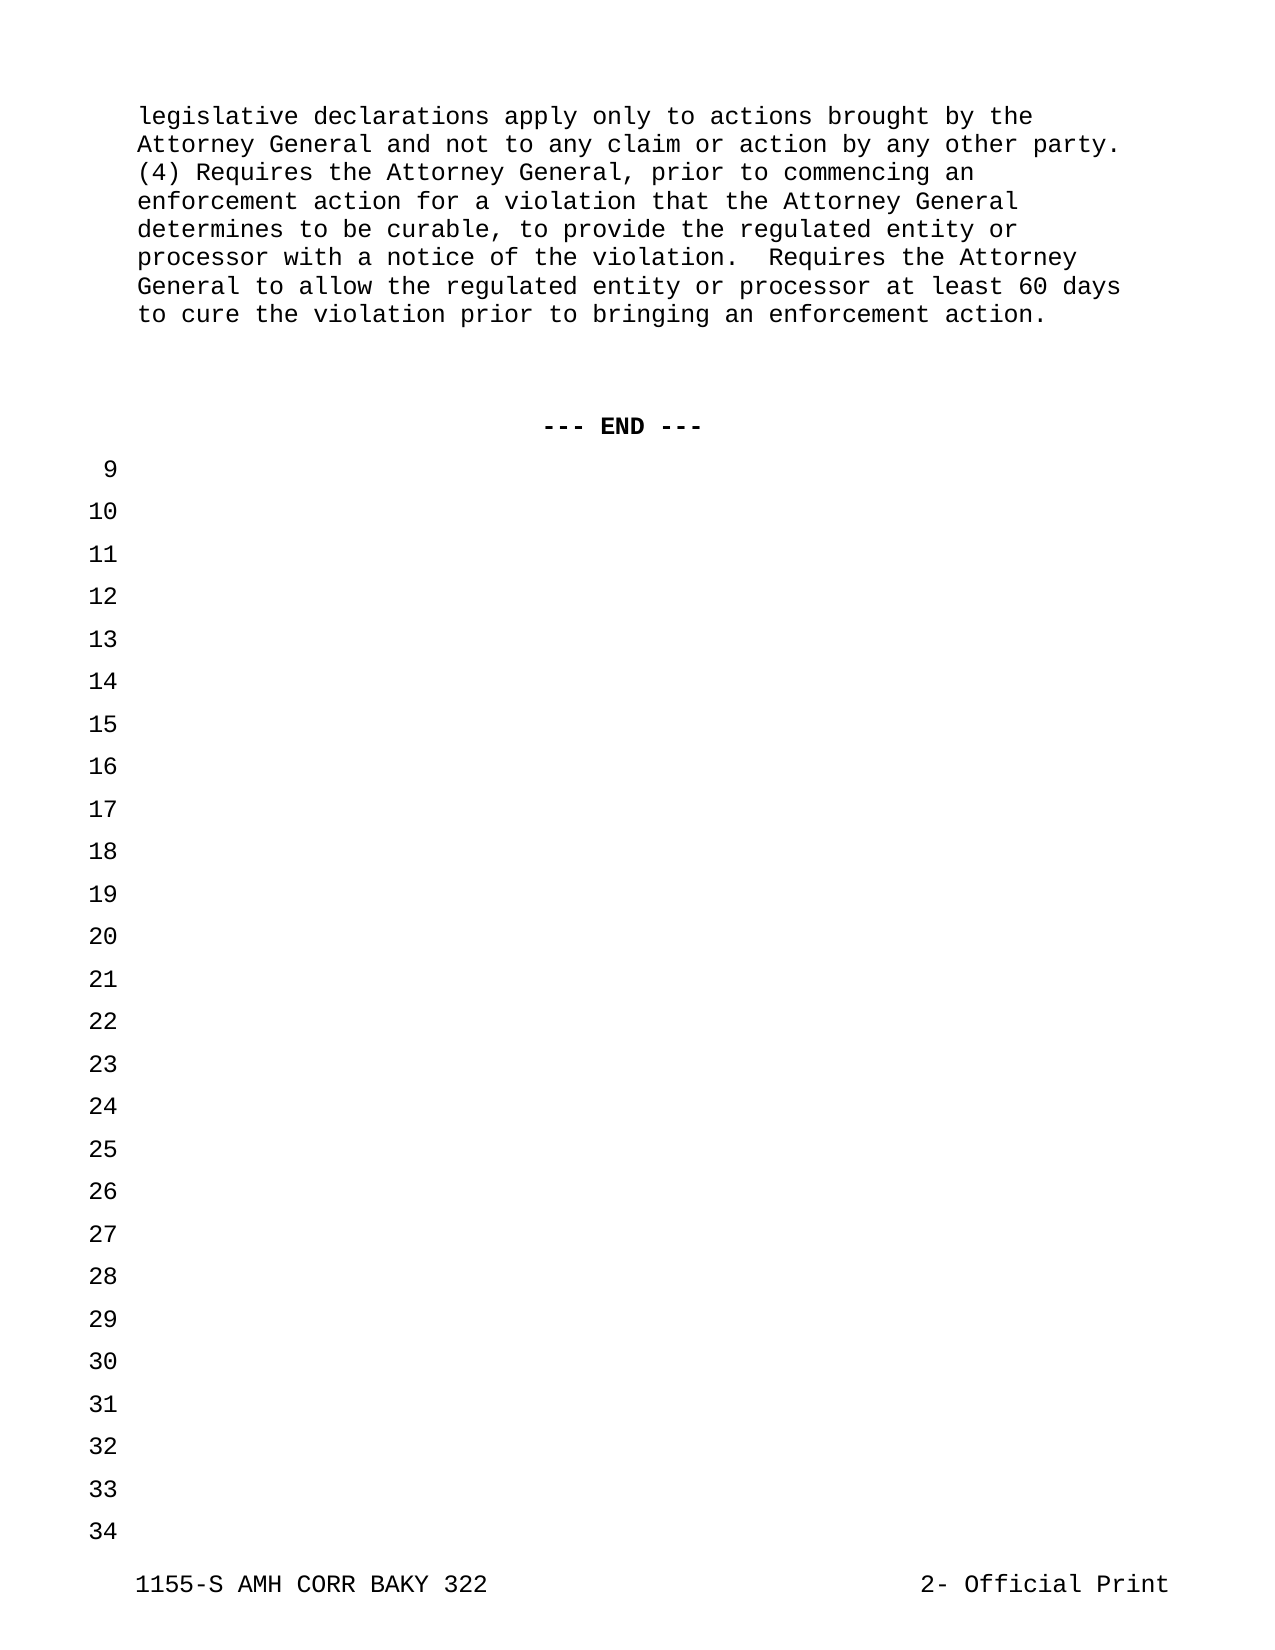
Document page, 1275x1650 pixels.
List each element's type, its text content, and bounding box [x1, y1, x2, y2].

text --- END --- [75, 401, 1170, 443]
